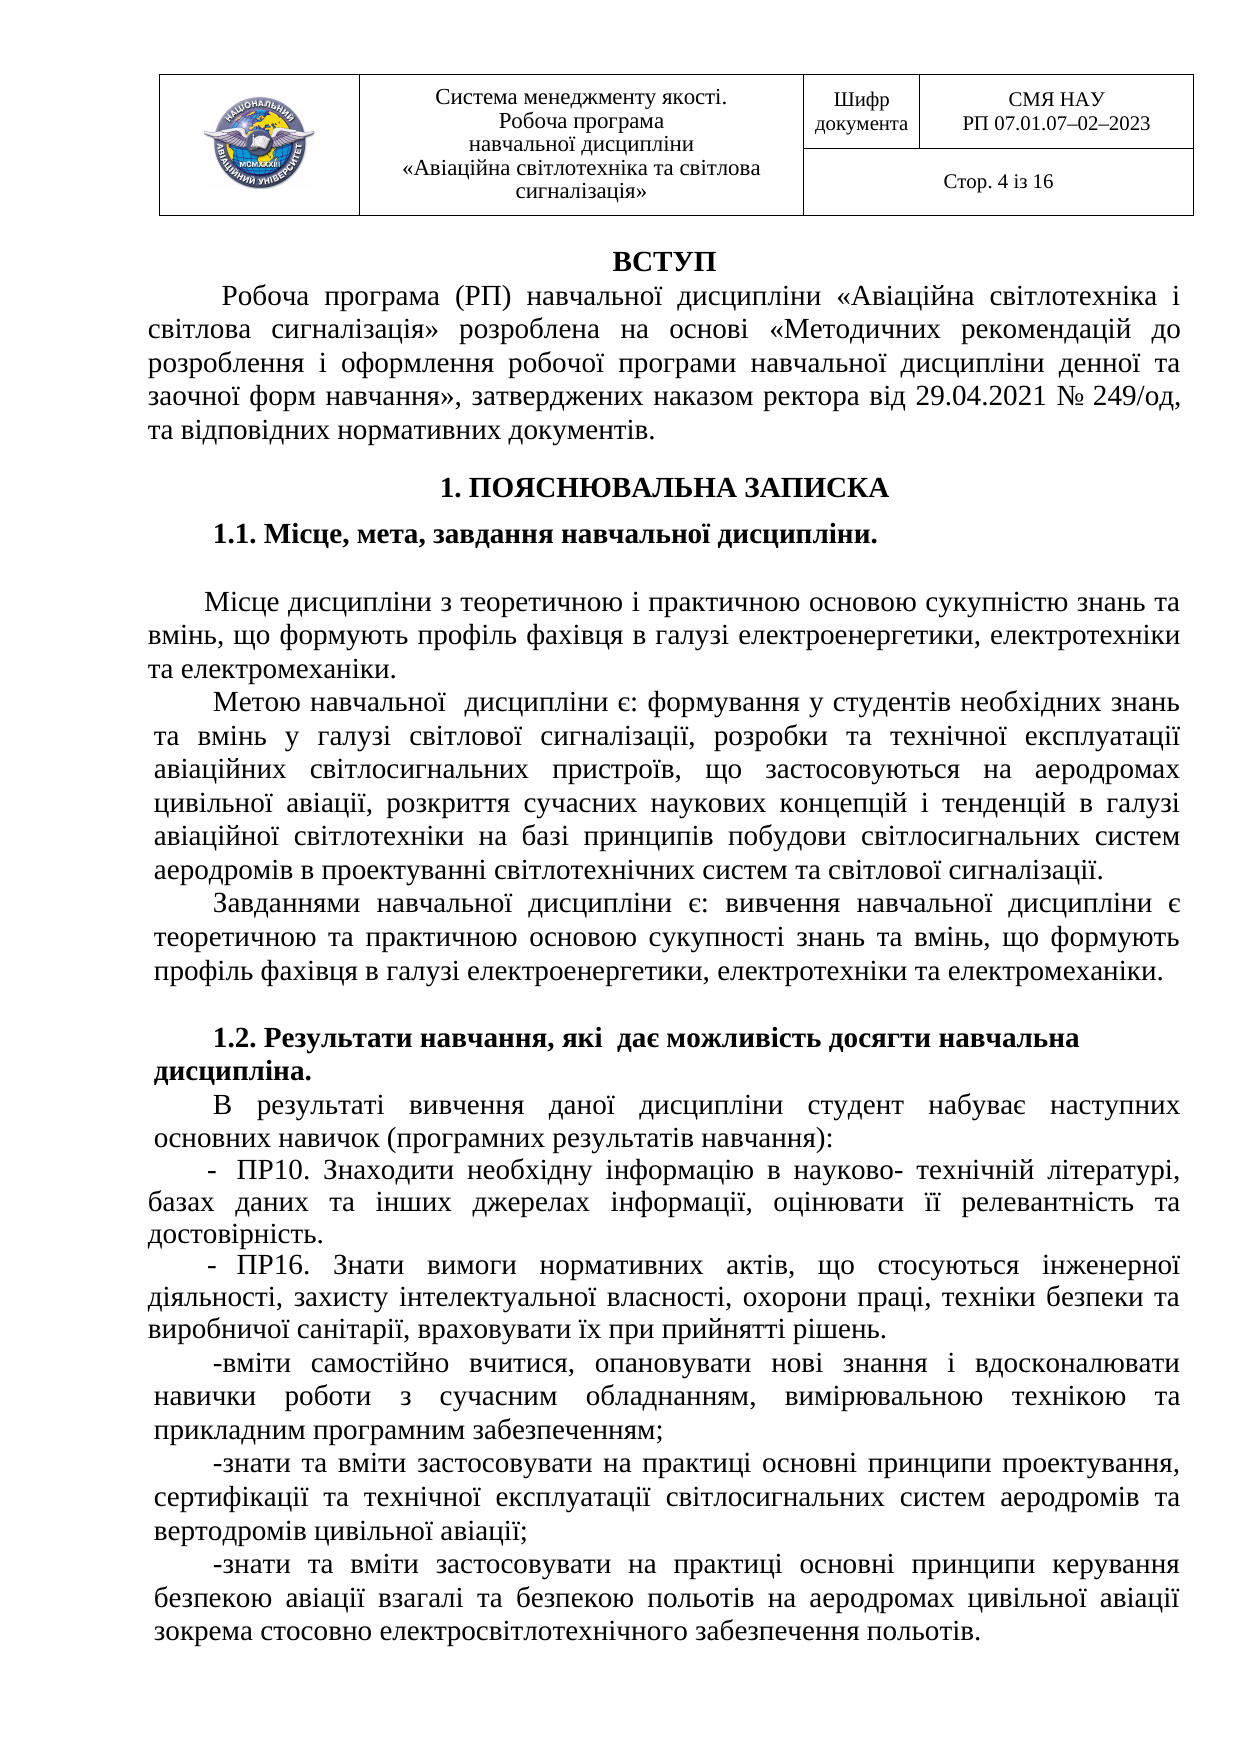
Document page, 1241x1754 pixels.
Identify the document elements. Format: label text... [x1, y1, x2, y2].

list ПР16. Знати вимоги нормативних актів, що стосуються інженерної діяльності, захисту інтелектуальної власності, охорони праці, техніки безпеки та виробничої санітарії, враховувати їх при прийнятті рішень. [148, 1249, 1181, 1345]
list ПР10. Знаходити необхідну інформацію в науково- технічній літературі, базах даних та інших джерелах інформації, оцінювати її релевантність та достовірність. [148, 1154, 1181, 1249]
text -знати та вміти застосовувати на практиці основні принципи проектування, сертифікації та технічної експлуатації світлосигнальних систем аеродромів та вертодромів цивільної авіації; [154, 1446, 1181, 1546]
text 1. Пояснювальна записка [148, 471, 1181, 504]
text -вміти самостійно вчитися, опановувати нові знання і вдосконалювати навички роботи з сучасним обладнанням, вимірювальною технікою та прикладним програмним забезпеченням; [154, 1345, 1181, 1446]
picture [203, 94, 315, 189]
text 1.2. Результати навчання, які дає можливість досягти навчальна дисципліна. [154, 1020, 1181, 1087]
text Робоча програма (РП) навчальної дисципліни «Авіаційна світлотехніка і світлова сигналізація» розроблена на основі «Методичних рекомендацій до розроблення і оформлення робочої програми навчальної дисципліни денної та заочної форм навчання», затверджених наказом ректора від 29.04.2021 № 249/од, та відповідних нормативних документів. [148, 278, 1181, 446]
text ВСТУП [148, 244, 1181, 278]
text В результаті вивчення даної дисципліни студент набуває наступних основних навичок (програмних результатів навчання): [154, 1087, 1181, 1154]
text 1.1. Місце, мета, завдання навчальної дисципліни. [154, 517, 1181, 550]
text Завданнями навчальної дисципліни є: вивчення навчальної дисципліни є теоретичною та практичною основою сукупності знань та вмінь, що формують профіль фахівця в галузі електроенергетики, електротехніки та електромеханіки. [154, 886, 1181, 986]
text -знати та вміти застосовувати на практиці основні принципи керування безпекою авіації взагалі та безпекою польотів на аеродромах цивільної авіації зокрема стосовно електросвітлотехнічного забезпечення польотів. [154, 1546, 1181, 1647]
text Місце дисципліни з теоретичною і практичною основою сукупністю знань та вмінь, що формують профіль фахівця в галузі електроенергетики, електротехніки та електромеханіки. [148, 584, 1181, 684]
text Метою навчальної дисципліни є: формування у студентів необхідних знань та вмінь у галузі світлової сигналізації, розробки та технічної експлуатації авіаційних світлосигнальних пристроїв, що застосовуються на аеродромах цивільної авіації, розкриття сучасних наукових концепцій і тенденцій в галузі авіаційної світлотехніки на базі принципів побудови світлосигнальних систем аеродромів в проектуванні світлотехнічних систем та світлової сигналізації. [154, 684, 1181, 886]
